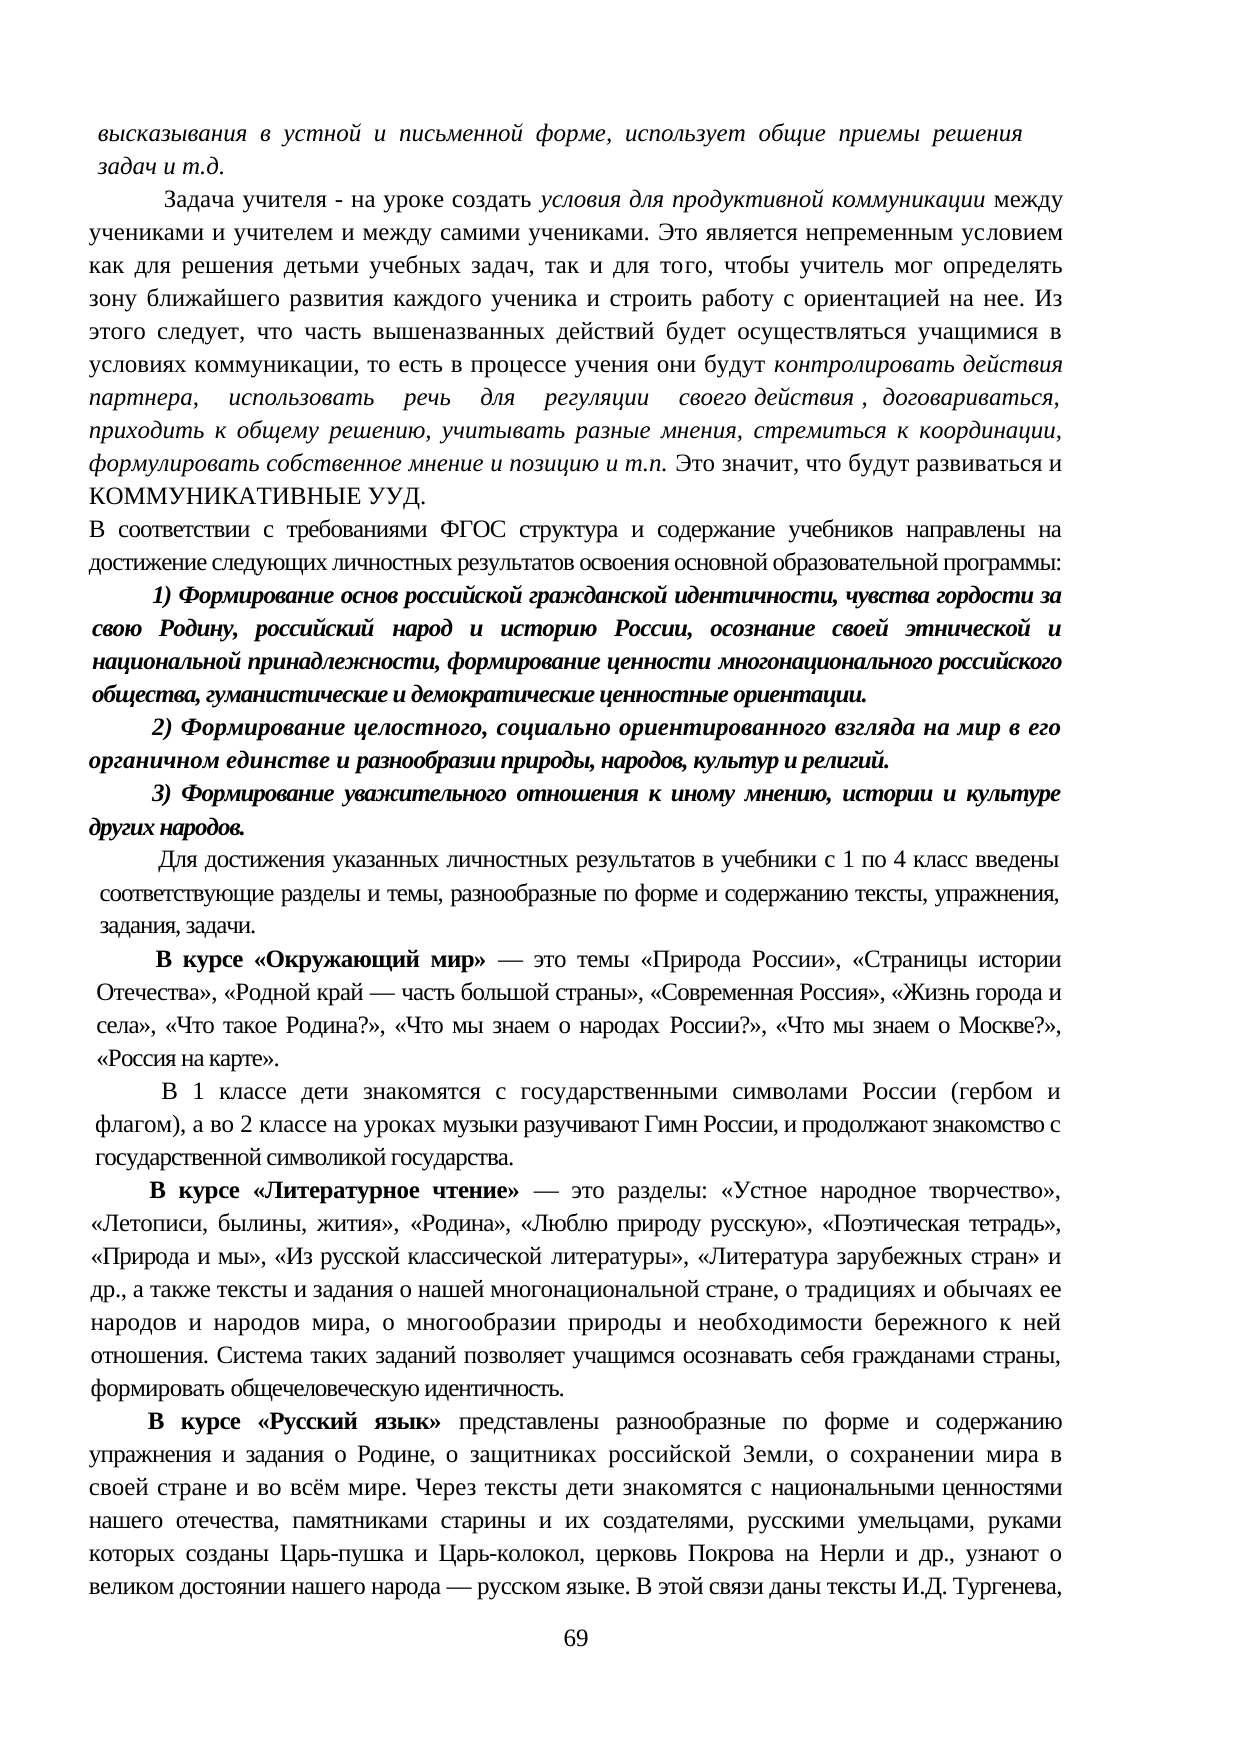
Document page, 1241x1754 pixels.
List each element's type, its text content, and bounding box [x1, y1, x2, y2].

text В курсе «Окружающий мир» — это темы «Природа России», «Страницы истории Отечества», «Родной край — часть большой страны», «Современная Россия», «Жизнь города и села», «Что такое Родина?», «Что мы знаем о народах России?», «Что мы знаем о Москве?», «Россия на карте». [96, 944, 1062, 1071]
text В курсе «Литературное чтение» — это разделы: «Устное народное творчество», «Летописи, былины, жития», «Родина», «Люблю природу русскую», «Поэтическая тетрадь», «Природа и мы», «Из русской классической литературы», «Литература зарубежных стран» и др., а также тексты и задания о нашей многонациональной стране, о традициях и обычаях ее народов и народов мира, о многообразии природы и необходимости бережного к ней отношения. Система таких заданий позволяет учащимся осознавать себя гражданами страны, формировать общечеловеческую идентичность. [90, 1175, 1062, 1402]
text Задача учителя - на уроке создать условия для продуктивной коммуникации между учениками и учителем и между самими учениками. Это является непременным условием как для решения детьми учебных задач, так и для того, чтобы учитель мог определять зону ближайшего развития каждого ученика и строить работу с ориентацией на нее. Из этого следует, что часть вышеназванных действий будет осуществляться учащимися в условиях коммуникации, то есть в процессе учения они будут контролировать действия партнера, использовать речь для регуляции своего действия , договариваться, приходить к общему решению, учитывать разные мнения, стремиться к координации, формулировать собственное мнение и позицию и т.п. Это значит, что будут развиваться и КОММУНИКАТИВНЫЕ УУД. [84, 184, 1063, 510]
text Для достижения указанных личностных результатов в учебники с 1 по 4 класс введены соответствующие разделы и темы, разнообразные по форме и содержанию тексты, упражнения, задания, задачи. [99, 844, 1061, 939]
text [93, 118, 1023, 180]
text В 1 классе дети знакомятся с государственными символами России (гербом и флагом), а во 2 классе на уроках музыки разучивают Гимн России, и продолжают знакомство с государственной символикой государства. [95, 1076, 1061, 1171]
text 2) Формирование целостного, социально ориентированного взгляда на мир в его органичном единстве и разнообразии природы, народов, культур и религий. [89, 712, 1062, 774]
text 3) Формирование уважительного отношения к иному мнению, истории и культуре других народов. [89, 778, 1062, 840]
text В соответствии с требованиями ФГОС структура и содержание учебников направлены на достижение следующих личностных результатов освоения основной образовательной программы: [89, 514, 1063, 576]
text 1) Формирование основ российской гражданской идентичности, чувства гордости за свою Родину, российский народ и историю России, осознание своей этнической и национальной принадлежности, формирование ценности многонационального российского общества, гуманистические и демократические ценностные ориентации. [92, 580, 1062, 708]
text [89, 1406, 1063, 1600]
